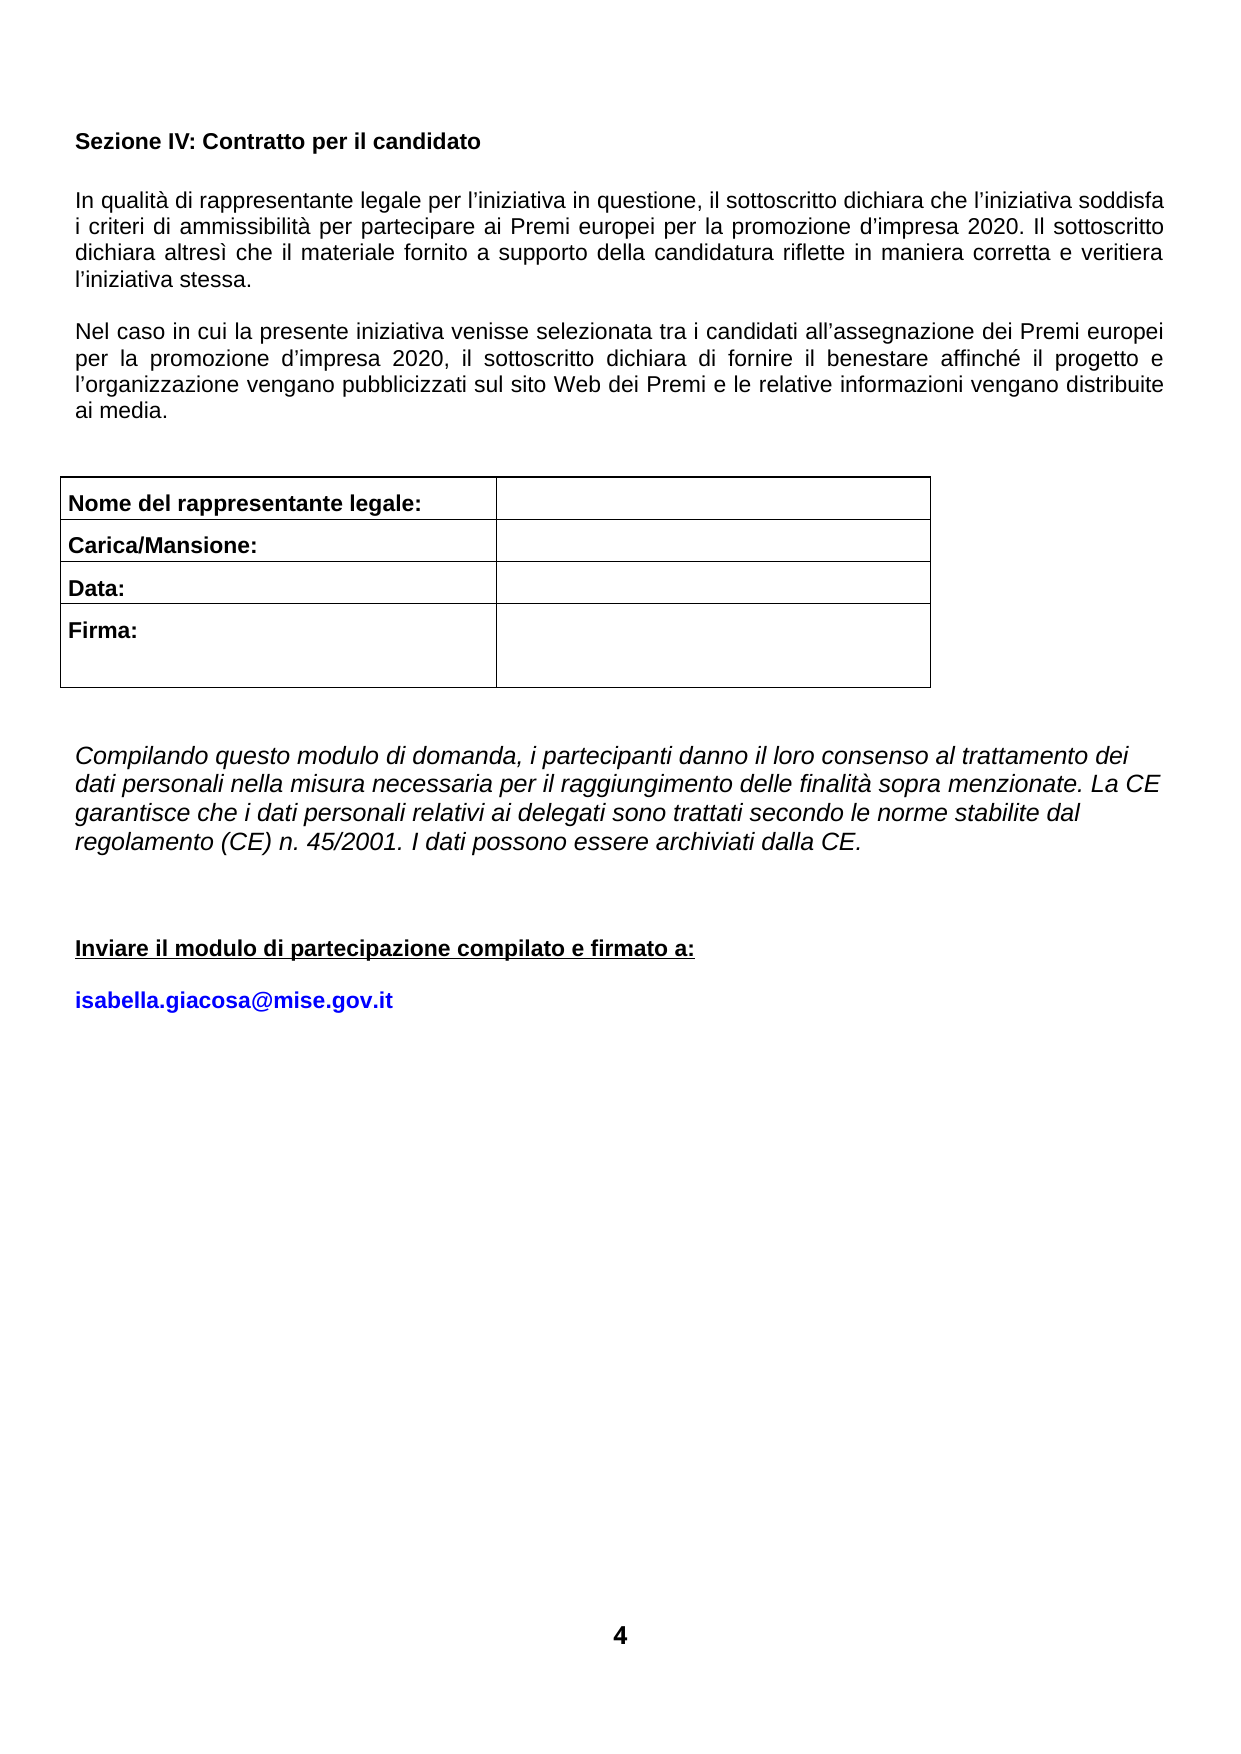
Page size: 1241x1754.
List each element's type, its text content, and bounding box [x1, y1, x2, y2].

text Nel caso in cui la presente iniziativa venisse selezionata tra i candidati all’assegnazione dei Premi europei per la promozione d’impresa 2020, il sottoscritto dichiara di fornire il benestare affinché il progetto e l’organizzazione vengano pubblicizzati sul sito Web dei Premi e le relative informazioni vengano distribuite ai media. [75, 318, 1165, 424]
text Inviare il modulo di partecipazione compilato e firmato a: [75, 935, 1165, 961]
text Compilando questo modulo di domanda, i partecipanti danno il loro consenso al trattamento dei dati personali nella misura necessaria per il raggiungimento delle finalità sopra menzionate. La CE garantisce che i dati personali relativi ai delegati sono trattati secondo le norme stabilite dal regolamento (CE) n. 45/2001. I dati possono essere archiviati dalla CE. [75, 741, 1165, 856]
table_cell [497, 604, 930, 687]
table_header [497, 478, 930, 519]
text In qualità di rappresentante legale per l’iniziativa in questione, il sottoscritto dichiara che l’iniziativa soddisfa i criteri di ammissibilità per partecipare ai Premi europei per la promozione d’impresa 2020. Il sottoscritto dichiara altresì che il materiale fornito a supporto della candidatura riflette in maniera corretta e veritiera l’iniziativa stessa. [75, 187, 1165, 292]
table_cell Carica/Mansione: [61, 520, 496, 561]
table_cell Firma: [61, 604, 496, 687]
subtitle Sezione IV: Contratto per il candidato [75, 128, 1165, 154]
table_header Nome del rappresentante legale: [61, 478, 496, 519]
table_cell Data: [61, 562, 496, 603]
table_cell [497, 562, 930, 603]
text isabella.giacosa@mise.gov.it [75, 987, 1165, 1014]
table_cell [497, 520, 930, 561]
